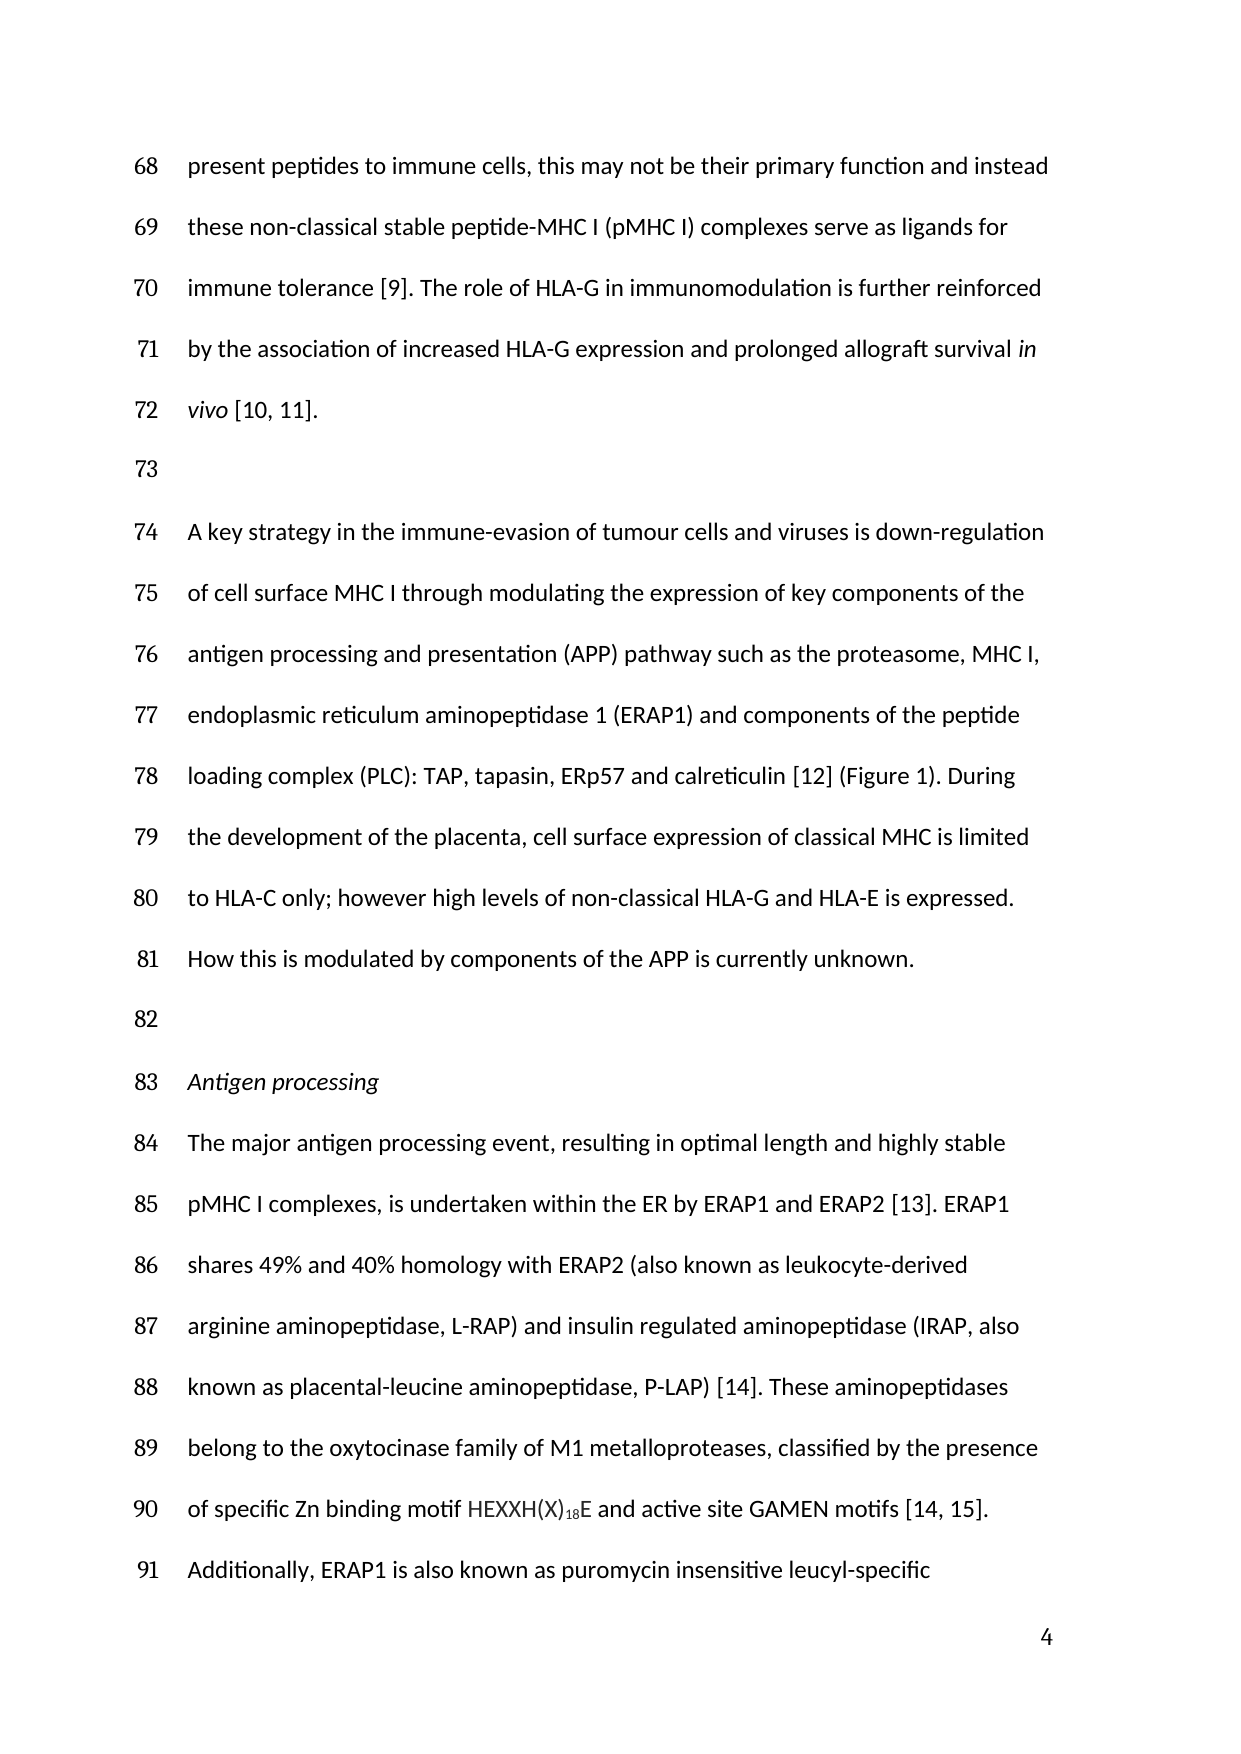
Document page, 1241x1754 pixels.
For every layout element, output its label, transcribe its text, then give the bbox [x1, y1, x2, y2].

text A key strategy in the immune-evasion of tumour cells and viruses is down-regulation of cell surface MHC I through modulating the expression of key components of the antigen processing and presentation (APP) pathway such as the proteasome, MHC I, endoplasmic reticulum aminopeptidase 1 (ERAP1) and components of the peptide loading complex (PLC): TAP, tapasin, ERp57 and calreticulin [12] (Figure 1). During the development of the placenta, cell surface expression of classical MHC is limited to HLA-C only; however high levels of non-classical HLA-G and HLA-E is expressed. How this is modulated by components of the APP is currently unknown. [187, 516, 1053, 974]
text Antigen processing [187, 1066, 1053, 1096]
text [187, 150, 1053, 425]
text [187, 1127, 1053, 1584]
